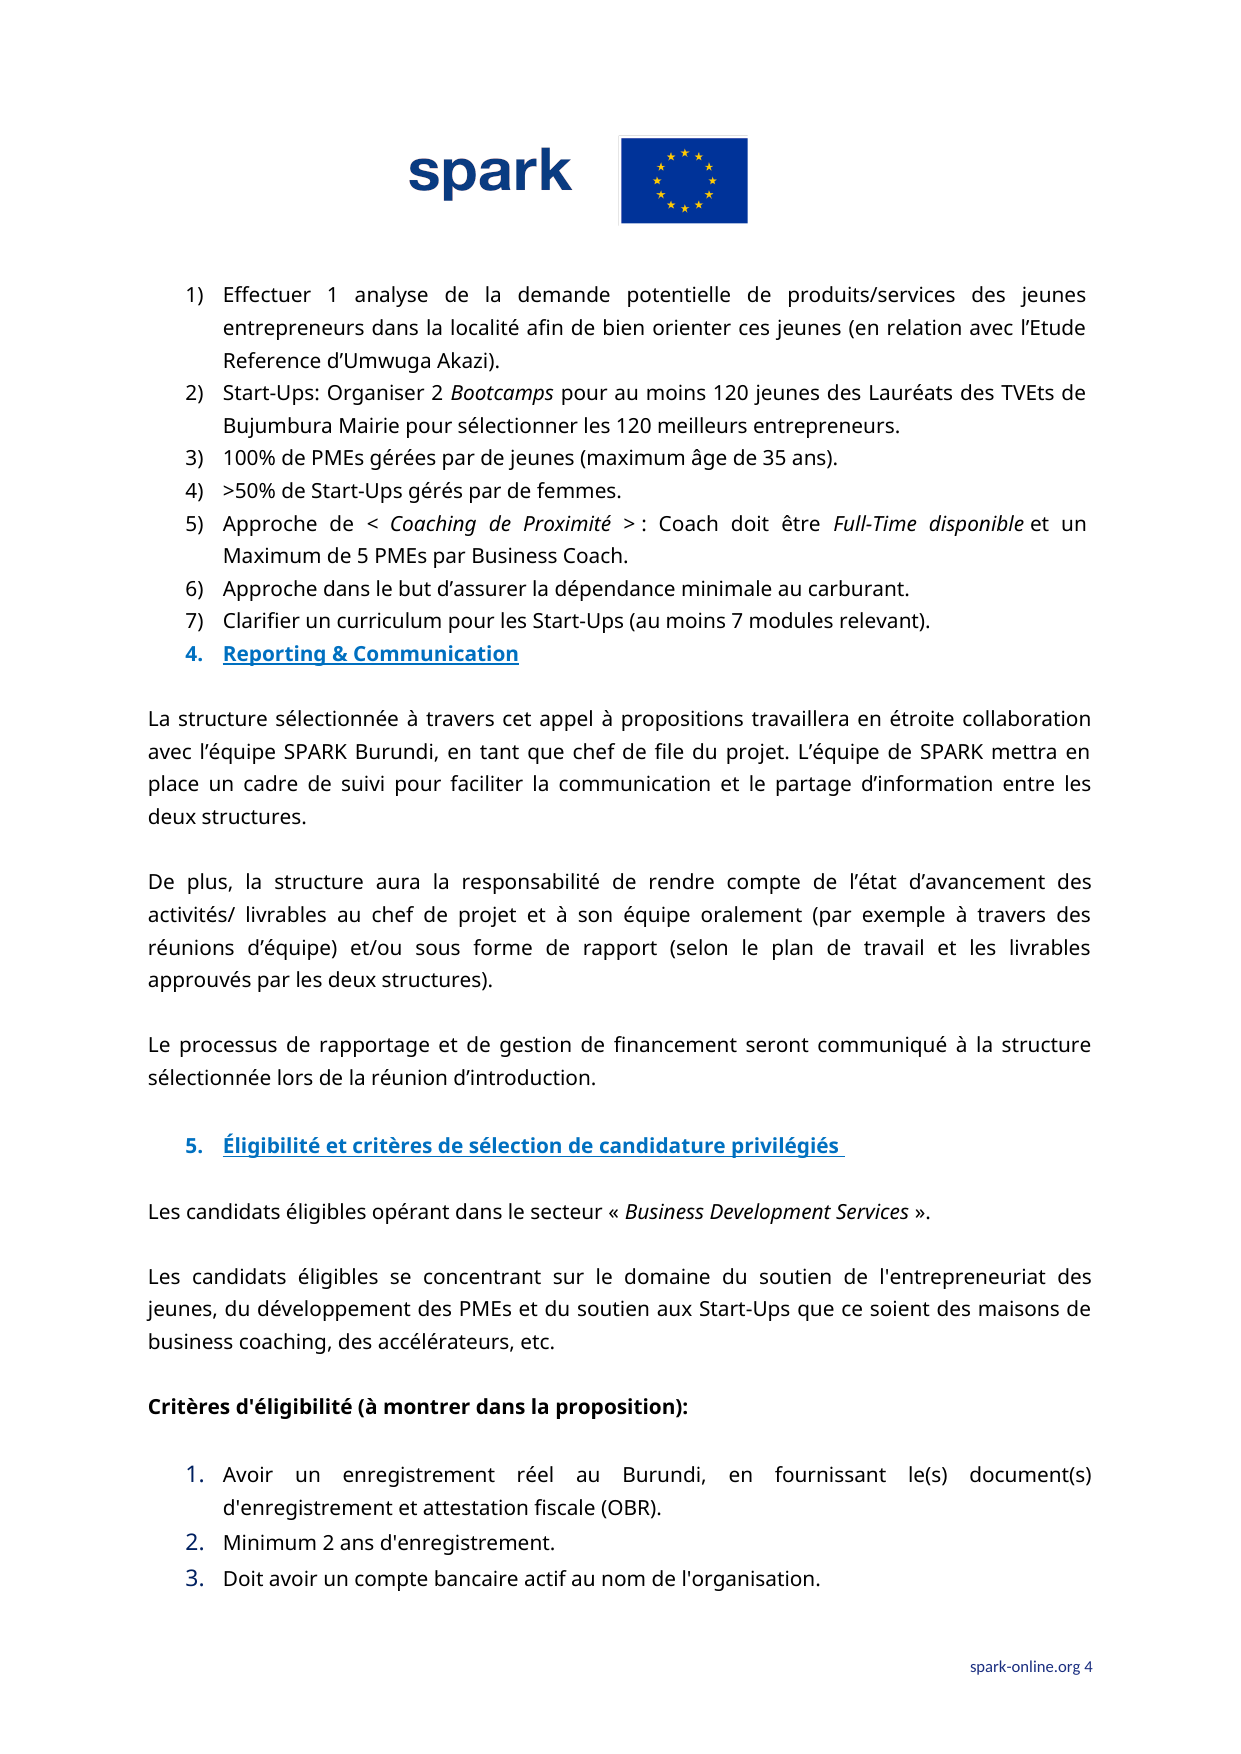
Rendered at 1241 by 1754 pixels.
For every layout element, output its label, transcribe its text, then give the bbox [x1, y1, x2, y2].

list Effectuer 1 analyse de la demande potentielle de produits/services des jeunes entrepreneurs dans la localité afin de bien orienter ces jeunes (en relation avec l’Etude Reference d’Umwuga Akazi). [185, 281, 1087, 374]
list Minimum 2 ans d'enregistrement. [185, 1526, 1093, 1557]
text Les candidats éligibles se concentrant sur le domaine du soutien de l'entrepreneuriat des jeunes, du développement des PMEs et du soutien aux Start-Ups que ce soient des maisons de business coaching, des accélérateurs, etc. [148, 1262, 1093, 1356]
list Approche dans le but d’assurer la dépendance minimale au carburant. [185, 574, 1087, 602]
picture [614, 131, 748, 230]
list Éligibilité et critères de sélection de candidature privilégiés [185, 1132, 1093, 1160]
list Avoir un enregistrement réel au Burundi, en fournissant le(s) document(s) d'enregistrement et attestation fiscale (OBR). [185, 1458, 1093, 1521]
list Approche de < Coaching de Proximité > : Coach doit être Full-Time disponible et un Maximum de 5 PMEs par Business Coach. [185, 509, 1087, 570]
picture [408, 98, 593, 244]
list 100% de PMEs gérées par de jeunes (maximum âge de 35 ans). [185, 443, 1087, 472]
text De plus, la structure aura la responsabilité de rendre compte de l’état d’avancement des activités/ livrables au chef de projet et à son équipe oralement (par exemple à travers des réunions d’équipe) et/ou sous forme de rapport (selon le plan de travail et les livrables approuvés par les deux structures). [148, 867, 1093, 994]
list Clarifier un curriculum pour les Start-Ups (au moins 7 modules relevant). [185, 607, 1087, 635]
text Les candidats éligibles opérant dans le secteur « Business Development Services ». [148, 1197, 1093, 1225]
list Doit avoir un compte bancaire actif au nom de l'organisation. [185, 1562, 1093, 1593]
text La structure sélectionnée à travers cet appel à propositions travaillera en étroite collaboration avec l’équipe SPARK Burundi, en tant que chef de file du projet. L’équipe de SPARK mettra en place un cadre de suivi pour faciliter la communication et le partage d’information entre les deux structures. [148, 704, 1093, 831]
text Le processus de rapportage et de gestion de financement seront communiqué à la structure sélectionnée lors de la réunion d’introduction. [148, 1030, 1093, 1091]
list Reporting & Communication [185, 639, 1093, 668]
text Critères d'éligibilité (à montrer dans la proposition): [148, 1392, 1093, 1421]
list >50% de Start-Ups gérés par de femmes. [185, 476, 1087, 504]
list Start-Ups: Organiser 2 Bootcamps pour au moins 120 jeunes des Lauréats des TVEts de Bujumbura Mairie pour sélectionner les 120 meilleurs entrepreneurs. [185, 378, 1087, 439]
